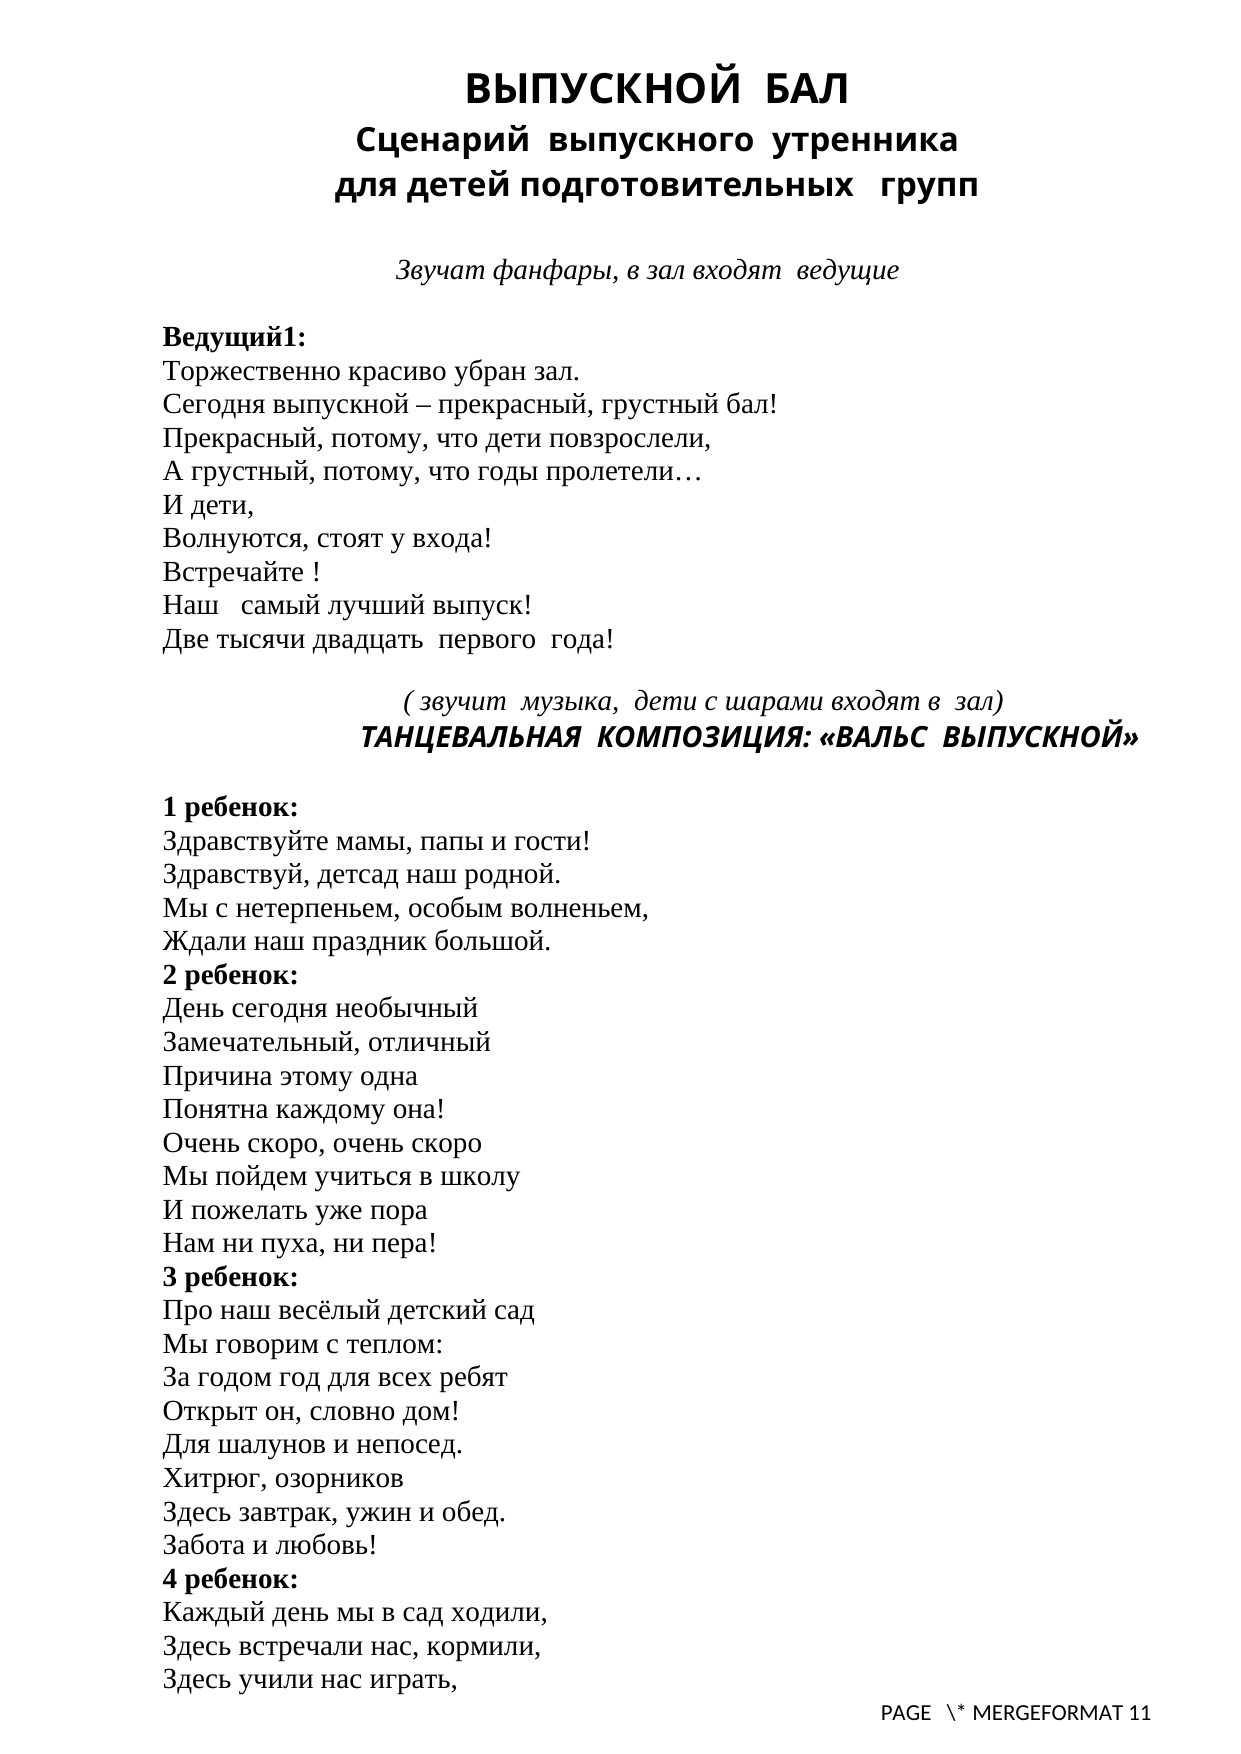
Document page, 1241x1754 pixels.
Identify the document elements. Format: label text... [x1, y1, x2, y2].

text Прекрасный, потому, что дети повзрослели, [162, 420, 1152, 453]
text Звучат фанфары, в зал входят ведущие [162, 252, 1152, 286]
text Понятна каждому она! [162, 1091, 1152, 1125]
text Здравствуй, детсад наш родной. [162, 856, 1152, 890]
text День сегодня необычный [162, 991, 1152, 1024]
text Для шалунов и непосед. [162, 1427, 1152, 1460]
text И пожелать уже пора [162, 1192, 1152, 1225]
text 2 ребенок: [162, 957, 1152, 991]
text А грустный, потому, что годы пролетели… [162, 453, 1152, 487]
text 4 ребенок: [162, 1561, 1152, 1594]
text Забота и любовь! [162, 1527, 1152, 1561]
text 1 ребенок: [162, 789, 1152, 823]
text Ждали наш праздник большой. [162, 923, 1152, 957]
text За годом год для всех ребят [162, 1359, 1152, 1393]
text Причина этому одна [162, 1058, 1152, 1091]
text Сценарий выпускного утренника [162, 116, 1152, 161]
text Каждый день мы в сад ходили, [162, 1594, 1152, 1628]
text Встречайте ! Наш самый лучший выпуск! [162, 554, 1152, 621]
text Торжественно красиво убран зал. [162, 353, 1152, 386]
text Две тысячи двадцать первого года! [162, 621, 1152, 654]
text ВЫПУСКНОЙ БАЛ [162, 59, 1152, 116]
text Волнуются, стоят у входа! [162, 520, 1152, 554]
text Замечательный, отличный [162, 1024, 1152, 1058]
text Хитрюг, озорников [162, 1460, 1152, 1494]
text Здесь встречали нас, кормили, [162, 1628, 1152, 1661]
text Мы говорим с теплом: [162, 1326, 1152, 1359]
text для детей подготовительных групп [162, 161, 1152, 207]
text Очень скоро, очень скоро [162, 1125, 1152, 1158]
text Здравствуйте мамы, папы и гости! [162, 823, 1152, 856]
text Нам ни пуха, ни пера! [162, 1225, 1152, 1259]
text Здесь учили нас играть, [162, 1661, 1152, 1695]
text Мы с нетерпеньем, особым волненьем, [162, 890, 1152, 923]
text Открыт он, словно дом! [162, 1393, 1152, 1427]
text Мы пойдем учиться в школу [162, 1158, 1152, 1192]
text ТАНЦЕВАЛЬНАЯ КОМПОЗИЦИЯ: «ВАЛЬС ВЫПУСКНОЙ» [162, 716, 1152, 756]
text Здесь завтрак, ужин и обед. [162, 1494, 1152, 1527]
text И дети, [162, 487, 1152, 520]
text Ведущий1: [162, 319, 1152, 353]
text ( звучит музыка, дети с шарами входят в зал) [162, 683, 1152, 716]
text Сегодня выпускной – прекрасный, грустный бал! [162, 386, 1152, 420]
text Про наш весёлый детский сад [162, 1292, 1152, 1326]
text 3 ребенок: [162, 1259, 1152, 1292]
